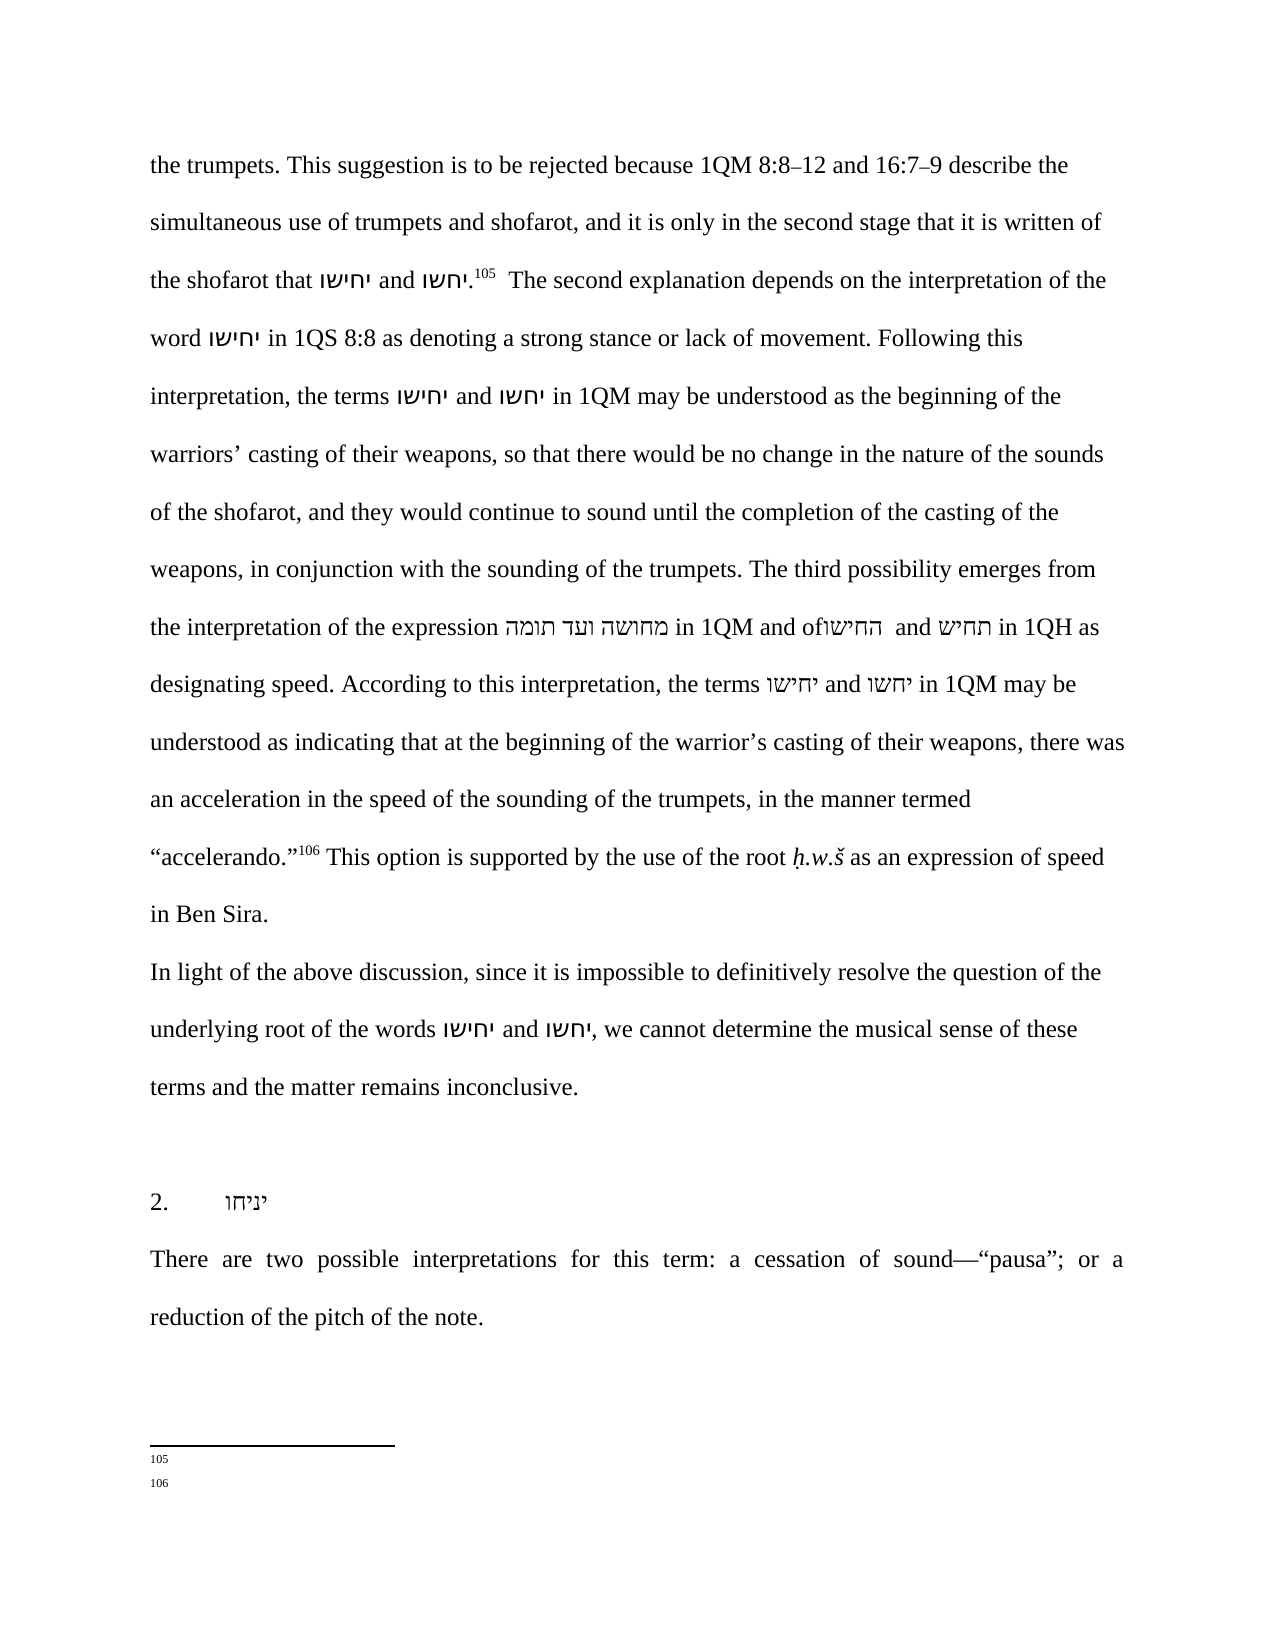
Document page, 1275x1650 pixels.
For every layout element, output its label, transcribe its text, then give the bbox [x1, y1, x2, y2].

list יניחו [150, 1187, 1125, 1216]
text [150, 150, 1125, 1101]
text There are two possible interpretations for this term: a cessation of sound—“pausa”; or a reduction of the pitch of the note. [150, 1244, 1125, 1331]
